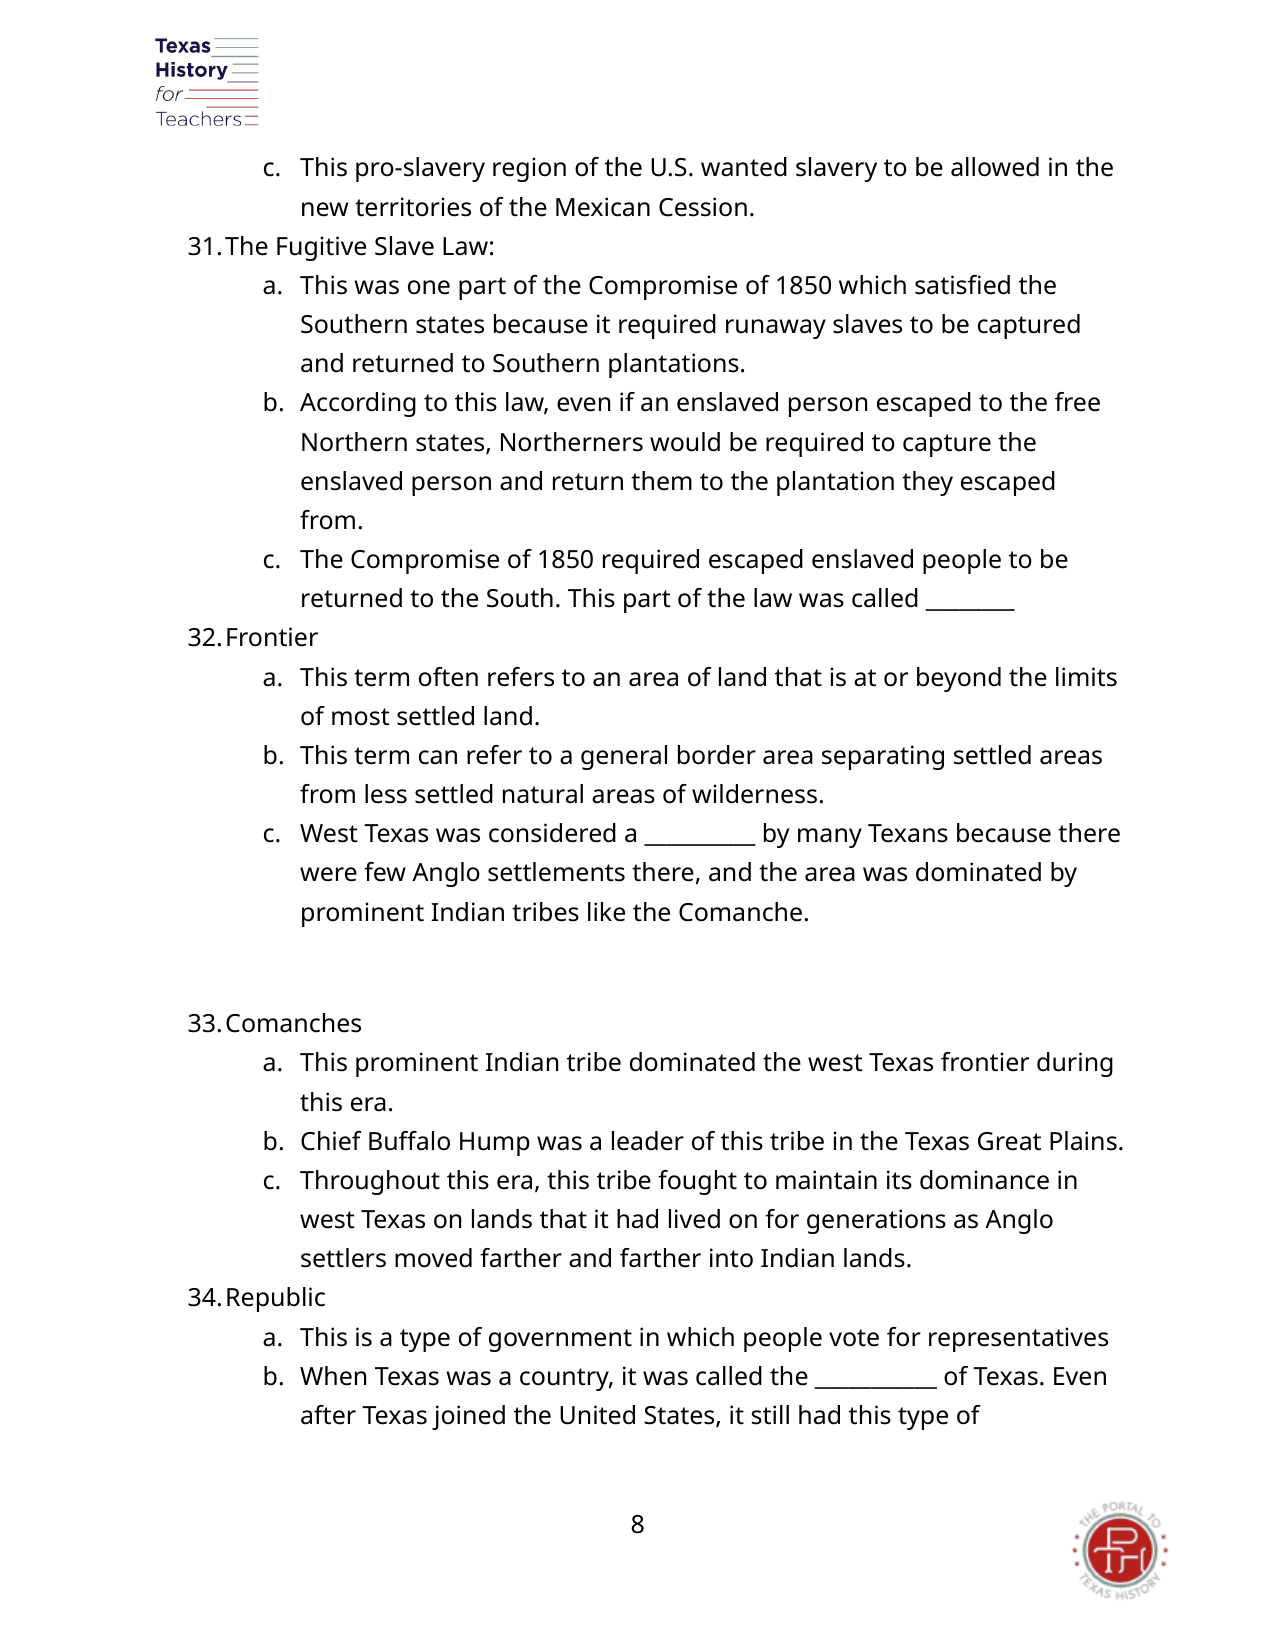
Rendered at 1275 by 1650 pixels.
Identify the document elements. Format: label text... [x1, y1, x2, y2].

list Comanches [187, 1006, 1125, 1040]
list Frontier [187, 620, 1125, 654]
list West Texas was considered a __________ by many Texans because there were few Anglo settlements there, and the area was dominated by prominent Indian tribes like the Comanche. [262, 816, 1125, 928]
list This term can refer to a general border area separating settled areas from less settled natural areas of wilderness. [262, 737, 1125, 811]
list This pro-slavery region of the U.S. wanted slavery to be allowed in the new territories of the Mexican Cession. [262, 150, 1125, 223]
list Throughout this era, this tribe fought to maintain its dominance in west Texas on lands that it had lived on for generations as Anglo settlers moved farther and farther into Indian lands. [262, 1162, 1125, 1275]
list Chief Buffalo Hump was a leader of this tribe in the Texas Great Plains. [262, 1123, 1125, 1157]
list This term often refers to an area of land that is at or beyond the limits of most settled land. [262, 659, 1125, 732]
list Republic [187, 1280, 1125, 1314]
list This is a type of government in which people vote for representatives [262, 1319, 1125, 1353]
list This prominent Indian tribe dominated the west Texas frontier during this era. [262, 1045, 1125, 1118]
list The Fugitive Slave Law: [187, 228, 1125, 262]
picture [1062, 1497, 1178, 1608]
list This was one part of the Compromise of 1850 which satisfied the Southern states because it required runaway slaves to be captured and returned to Southern plantations. [262, 267, 1125, 380]
list According to this law, even if an enslaved person escaped to the free Northern states, Northerners would be required to capture the enslaved person and return them to the plantation they escaped from. [262, 385, 1125, 537]
list The Compromise of 1850 required escaped enslaved people to be returned to the South. This part of the law was called ________ [262, 542, 1125, 615]
